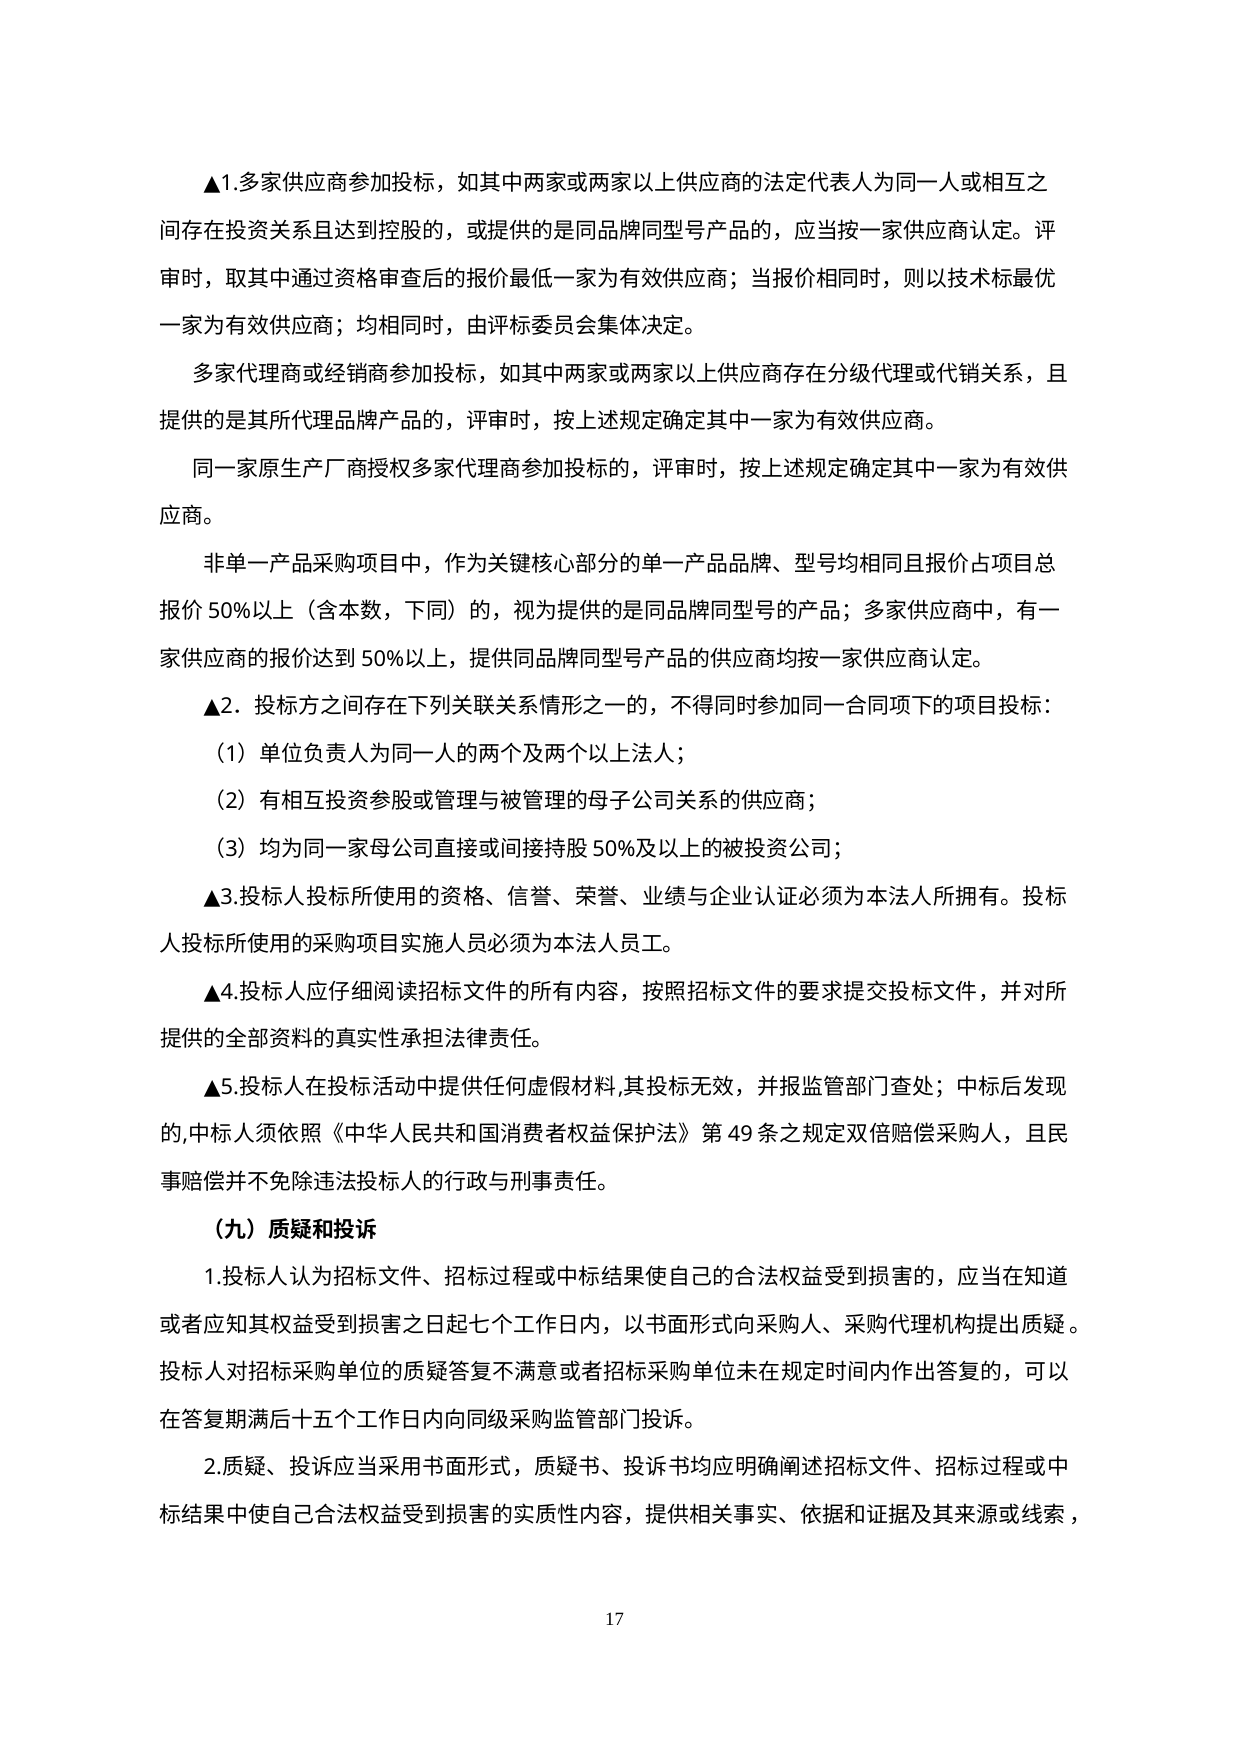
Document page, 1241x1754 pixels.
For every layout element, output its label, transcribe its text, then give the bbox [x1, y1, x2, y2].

text （3）均为同一家母公司直接或间接持股50%及以上的被投资公司； [159, 831, 1069, 863]
text ▲2．投标方之间存在下列关联关系情形之一的，不得同时参加同一合同项下的项目投标： [159, 688, 1069, 720]
text （1）单位负责人为同一人的两个及两个以上法人； [159, 736, 1069, 768]
text ▲3.投标人投标所使用的资格、信誉、荣誉、业绩与企业认证必须为本法人所拥有。投标人投标所使用的采购项目实施人员必须为本法人员工。 [159, 879, 1069, 958]
text ▲4.投标人应仔细阅读招标文件的所有内容，按照招标文件的要求提交投标文件，并对所提供的全部资料的真实性承担法律责任。 [160, 974, 1069, 1053]
text 非单一产品采购项目中，作为关键核心部分的单一产品品牌、型号均相同且报价占项目总报价50%以上（含本数，下同）的，视为提供的是同品牌同型号的产品；多家供应商中，有一家供应商的报价达到50%以上，提供同品牌同型号产品的供应商均按一家供应商认定。 [159, 546, 1069, 672]
text （2）有相互投资参股或管理与被管理的母子公司关系的供应商； [159, 783, 1069, 815]
text ▲1.多家供应商参加投标，如其中两家或两家以上供应商的法定代表人为同一人或相互之间存在投资关系且达到控股的，或提供的是同品牌同型号产品的，应当按一家供应商认定。评审时，取其中通过资格审查后的报价最低一家为有效供应商；当报价相同时，则以技术标最优一家为有效供应商；均相同时，由评标委员会集体决定。 [159, 165, 1069, 340]
text ▲5.投标人在投标活动中提供任何虚假材料,其投标无效，并报监管部门查处；中标后发现的,中标人须依照《中华人民共和国消费者权益保护法》第49条之规定双倍赔偿采购人，且民事赔偿并不免除违法投标人的行政与刑事责任。 [160, 1069, 1069, 1196]
text 1.投标人认为招标文件、招标过程或中标结果使自己的合法权益受到损害的，应当在知道或者应知其权益受到损害之日起七个工作日内，以书面形式向采购人、采购代理机构提出质疑。投标人对招标采购单位的质疑答复不满意或者招标采购单位未在规定时间内作出答复的，可以在答复期满后十五个工作日内向同级采购监管部门投诉。 [159, 1259, 1069, 1433]
text （九）质疑和投诉 [159, 1212, 1069, 1243]
text 多家代理商或经销商参加投标，如其中两家或两家以上供应商存在分级代理或代销关系，且提供的是其所代理品牌产品的，评审时，按上述规定确定其中一家为有效供应商。 [159, 356, 1069, 435]
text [159, 1449, 1069, 1528]
text 同一家原生产厂商授权多家代理商参加投标的，评审时，按上述规定确定其中一家为有效供应商。 [159, 451, 1069, 530]
